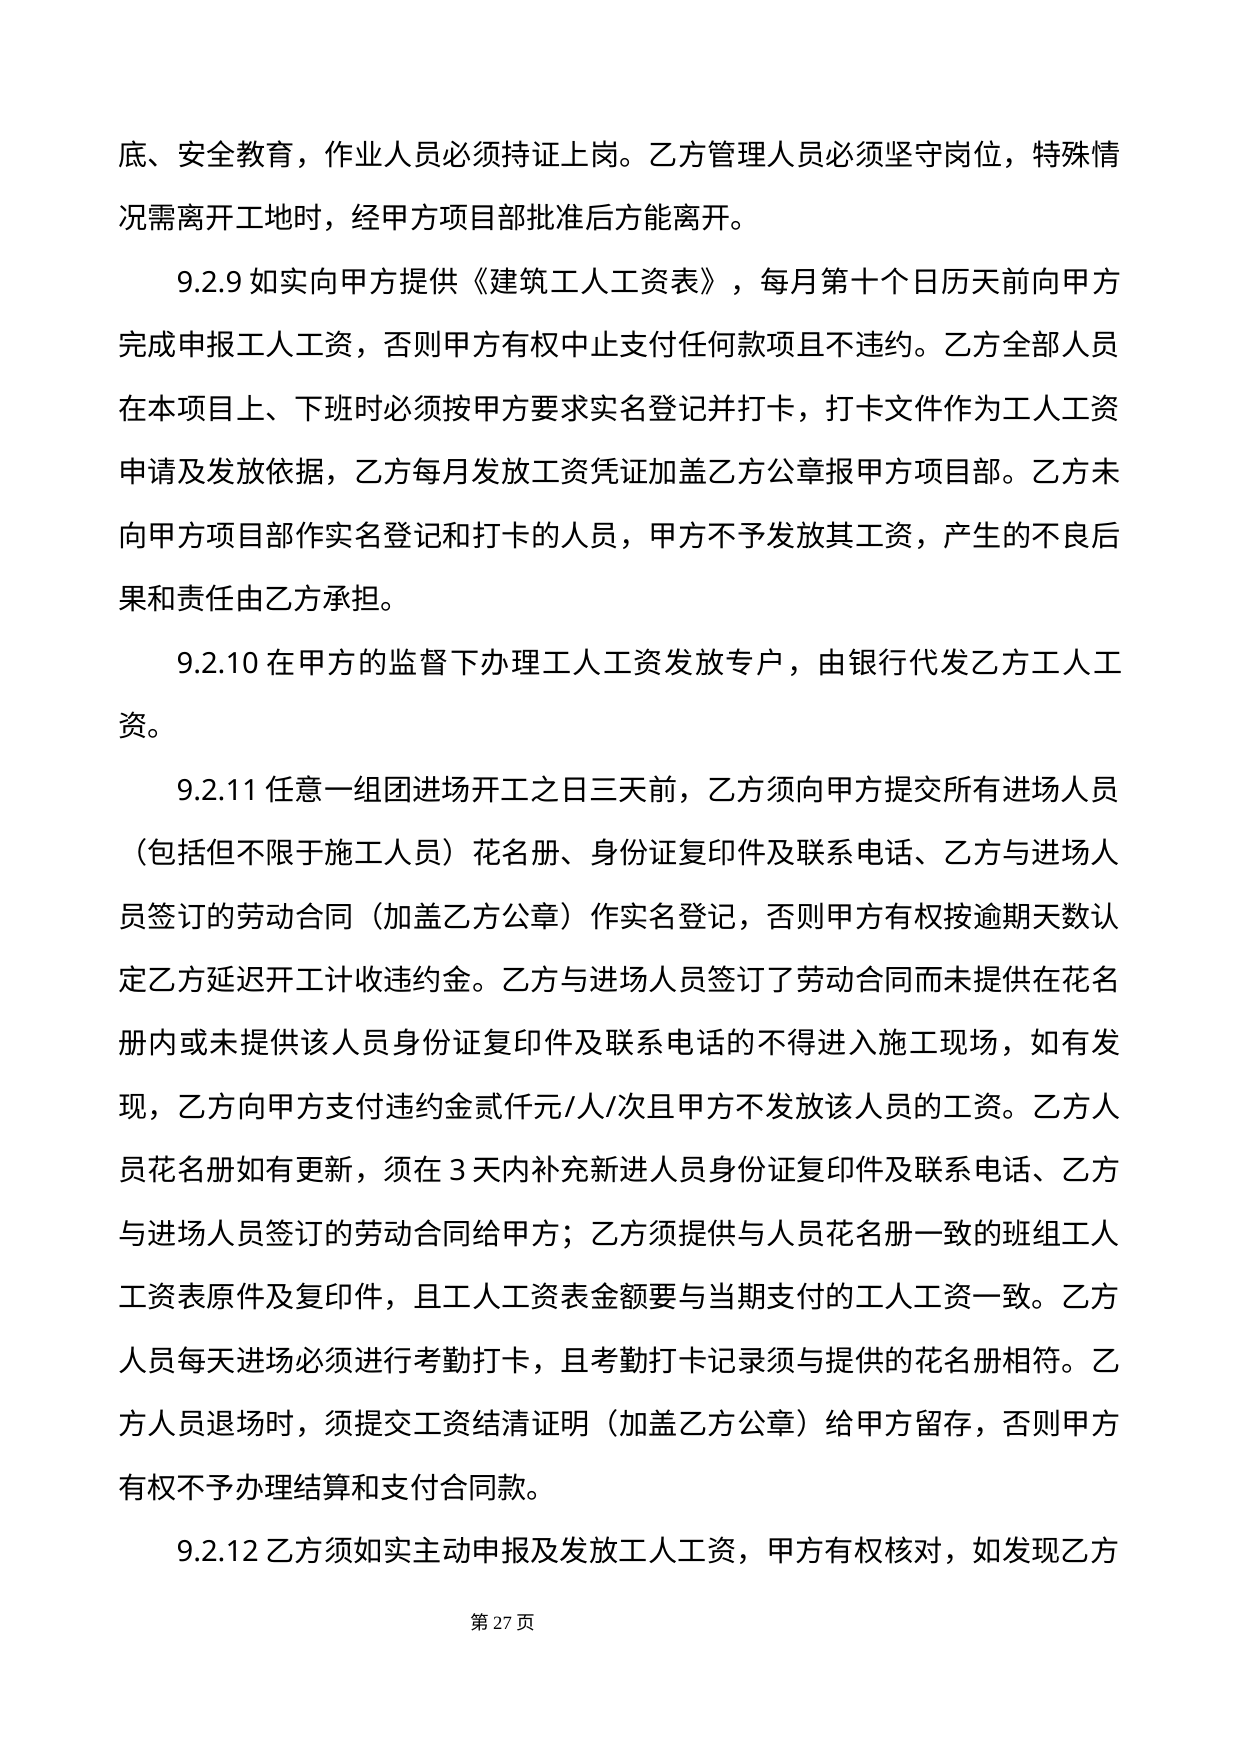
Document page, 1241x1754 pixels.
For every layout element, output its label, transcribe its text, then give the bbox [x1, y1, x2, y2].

text 9.2.11任意一组团进场开工之日三天前，乙方须向甲方提交所有进场人员（包括但不限于施工人员）花名册、身份证复印件及联系电话、乙方与进场人员签订的劳动合同（加盖乙方公章）作实名登记，否则甲方有权按逾期天数认定乙方延迟开工计收违约金。乙方与进场人员签订了劳动合同而未提供在花名册内或未提供该人员身份证复印件及联系电话的不得进入施工现场，如有发现，乙方向甲方支付违约金贰仟元/人/次且甲方不发放该人员的工资。乙方人员花名册如有更新，须在3天内补充新进人员身份证复印件及联系电话、乙方与进场人员签订的劳动合同给甲方；乙方须提供与人员花名册一致的班组工人工资表原件及复印件，且工人工资表金额要与当期支付的工人工资一致。乙方人员每天进场必须进行考勤打卡，且考勤打卡记录须与提供的花名册相符。乙方人员退场时，须提交工资结清证明（加盖乙方公章）给甲方留存，否则甲方有权不予办理结算和支付合同款。 [118, 766, 1122, 1507]
text 9.2.10在甲方的监督下办理工人工资发放专户，由银行代发乙方工人工资。 [118, 639, 1122, 745]
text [118, 132, 1122, 237]
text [118, 1528, 1122, 1570]
text 9.2.9如实向甲方提供《建筑工人工资表》，每月第十个日历天前向甲方完成申报工人工资，否则甲方有权中止支付任何款项且不违约。乙方全部人员在本项目上、下班时必须按甲方要求实名登记并打卡，打卡文件作为工人工资申请及发放依据，乙方每月发放工资凭证加盖乙方公章报甲方项目部。乙方未向甲方项目部作实名登记和打卡的人员，甲方不予发放其工资，产生的不良后果和责任由乙方承担。 [118, 258, 1122, 618]
